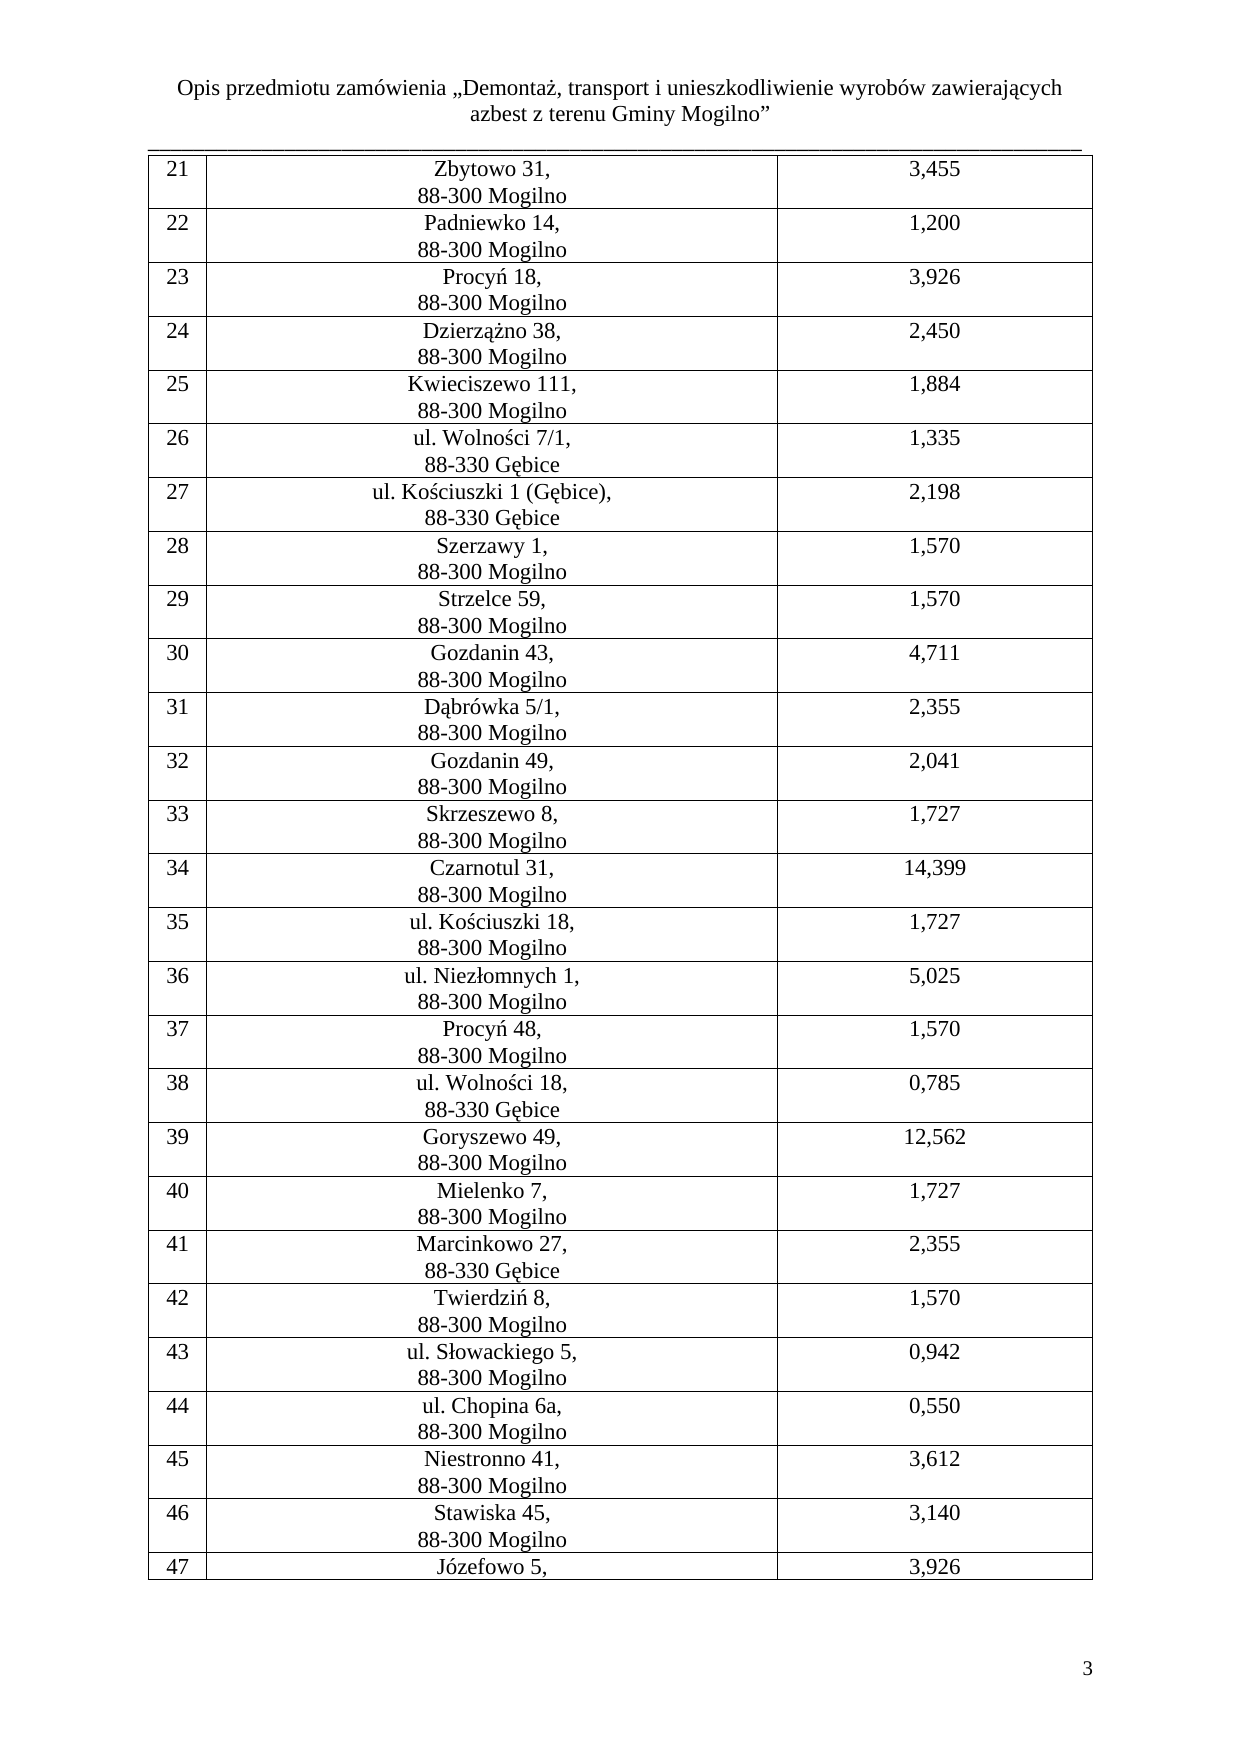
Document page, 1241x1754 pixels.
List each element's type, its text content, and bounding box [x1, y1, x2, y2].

table_cell Niestronno 41, 88-300 Mogilno [207, 1446, 777, 1498]
table_cell 1,570 [778, 586, 1092, 638]
table_cell 2,198 [778, 478, 1092, 531]
table_cell Procyń 48, 88-300 Mogilno [207, 1016, 777, 1068]
table_cell 1,570 [778, 1016, 1092, 1068]
table_cell ul. Chopina 6a, 88-300 Mogilno [207, 1392, 777, 1444]
table_cell 45 [149, 1446, 206, 1498]
table_cell 30 [149, 639, 206, 692]
table_cell 39 [149, 1123, 206, 1176]
table_cell Stawiska 45, 88-300 Mogilno [207, 1499, 777, 1552]
table_cell 1,570 [778, 532, 1092, 584]
table_cell Gozdanin 49, 88-300 Mogilno [207, 747, 777, 799]
table_cell 2,450 [778, 317, 1092, 369]
table_cell 46 [149, 1499, 206, 1552]
table_cell Twierdziń 8, 88-300 Mogilno [207, 1284, 777, 1337]
table_cell 14,399 [778, 854, 1092, 907]
table_cell 22 [149, 209, 206, 262]
table_cell ul. Wolności 7/1, 88-330 Gębice [207, 424, 777, 477]
table_cell 4,711 [778, 639, 1092, 692]
table_cell ul. Wolności 18, 88-330 Gębice [207, 1069, 777, 1122]
table_cell Procyń 18, 88-300 Mogilno [207, 263, 777, 316]
table_cell Szerzawy 1, 88-300 Mogilno [207, 532, 777, 584]
table_cell 44 [149, 1392, 206, 1444]
table_cell Gozdanin 43, 88-300 Mogilno [207, 639, 777, 692]
table_cell 1,727 [778, 908, 1092, 961]
table_cell 3,140 [778, 1499, 1092, 1552]
table_cell 36 [149, 962, 206, 1014]
table_cell 3,926 [778, 263, 1092, 316]
table_cell 2,041 [778, 747, 1092, 799]
table_cell 3,455 [778, 156, 1092, 208]
table_cell 35 [149, 908, 206, 961]
table_cell ul. Słowackiego 5, 88-300 Mogilno [207, 1338, 777, 1391]
table_cell 40 [149, 1177, 206, 1229]
table_cell 1,727 [778, 801, 1092, 853]
table_cell 3,612 [778, 1446, 1092, 1498]
table_cell 0,785 [778, 1069, 1092, 1122]
table_cell 38 [149, 1069, 206, 1122]
table_cell Padniewko 14, 88-300 Mogilno [207, 209, 777, 262]
table_cell 42 [149, 1284, 206, 1337]
table_cell 0,942 [778, 1338, 1092, 1391]
table_cell 1,570 [778, 1284, 1092, 1337]
table_cell 47 [149, 1553, 206, 1579]
table_cell ul. Kościuszki 18, 88-300 Mogilno [207, 908, 777, 961]
table_cell Czarnotul 31, 88-300 Mogilno [207, 854, 777, 907]
table_cell ul. Kościuszki 1 (Gębice), 88-330 Gębice [207, 478, 777, 531]
table_cell 3,926 [778, 1553, 1092, 1579]
table_cell Dąbrówka 5/1, 88-300 Mogilno [207, 693, 777, 746]
table_cell 29 [149, 586, 206, 638]
table_cell 5,025 [778, 962, 1092, 1014]
table_cell 0,550 [778, 1392, 1092, 1444]
table_cell 24 [149, 317, 206, 369]
table_cell 43 [149, 1338, 206, 1391]
table_cell Kwieciszewo 111, 88-300 Mogilno [207, 371, 777, 423]
table_cell Zbytowo 31, 88-300 Mogilno [207, 156, 777, 208]
table_cell 1,884 [778, 371, 1092, 423]
table_cell Goryszewo 49, 88-300 Mogilno [207, 1123, 777, 1176]
table_cell 25 [149, 371, 206, 423]
table_cell 34 [149, 854, 206, 907]
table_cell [207, 1553, 777, 1579]
table_cell 12,562 [778, 1123, 1092, 1176]
table_cell 28 [149, 532, 206, 584]
table_cell 2,355 [778, 693, 1092, 746]
table_cell 26 [149, 424, 206, 477]
table_cell Dzierzążno 38, 88-300 Mogilno [207, 317, 777, 369]
table_cell 23 [149, 263, 206, 316]
table_cell Skrzeszewo 8, 88-300 Mogilno [207, 801, 777, 853]
table_cell ul. Niezłomnych 1, 88-300 Mogilno [207, 962, 777, 1014]
table_cell 2,355 [778, 1231, 1092, 1283]
table_cell Marcinkowo 27, 88-330 Gębice [207, 1231, 777, 1283]
table_cell Mielenko 7, 88-300 Mogilno [207, 1177, 777, 1229]
table_cell Strzelce 59, 88-300 Mogilno [207, 586, 777, 638]
table_cell 1,335 [778, 424, 1092, 477]
table_cell 31 [149, 693, 206, 746]
table_cell 37 [149, 1016, 206, 1068]
table_cell 21 [149, 156, 206, 208]
table_cell 1,727 [778, 1177, 1092, 1229]
table_cell 41 [149, 1231, 206, 1283]
table_cell 27 [149, 478, 206, 531]
table_cell 1,200 [778, 209, 1092, 262]
table_cell 32 [149, 747, 206, 799]
table_cell 33 [149, 801, 206, 853]
